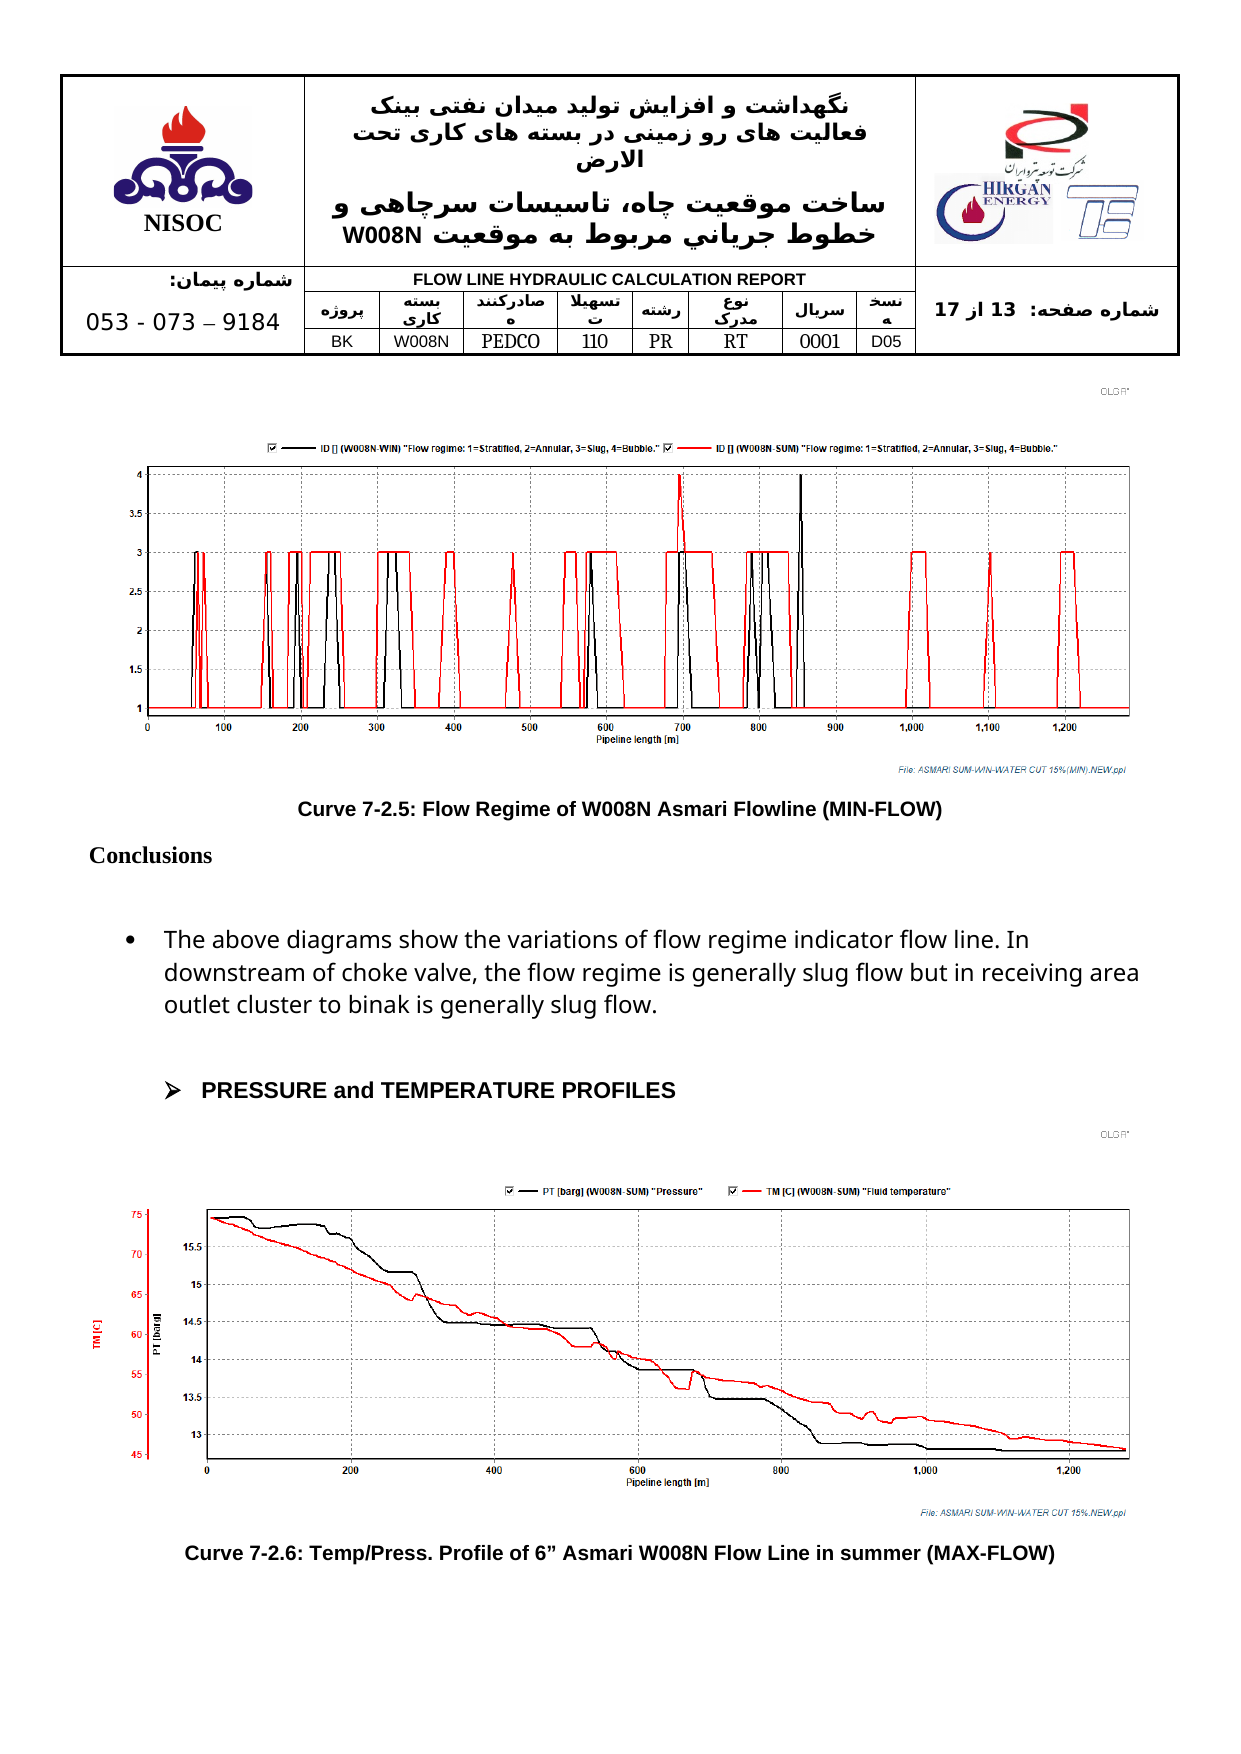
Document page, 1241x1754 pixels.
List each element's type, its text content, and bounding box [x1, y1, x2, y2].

list PRESSURE and TEMPERATURE PROFILES [164, 1077, 1152, 1103]
text Conclusions [89, 841, 1152, 868]
picture [88, 380, 1152, 778]
picture [113, 106, 253, 208]
picture [934, 103, 1089, 244]
text Curve 7-2.6: Temp/Press. Profile of 6” Asmari W008N Flow Line in summer (MAX-FLOW) [89, 1540, 1152, 1564]
list The above diagrams show the variations of flow regime indicator flow line. In downstream of choke valve, the flow regime is generally slug flow but in receiving area outlet cluster to binak is generally slug flow. [126, 923, 1152, 1021]
text Curve 7-2.5: Flow Regime of W008N Asmari Flowline (MIN-FLOW) [89, 797, 1152, 821]
picture [88, 1123, 1152, 1521]
